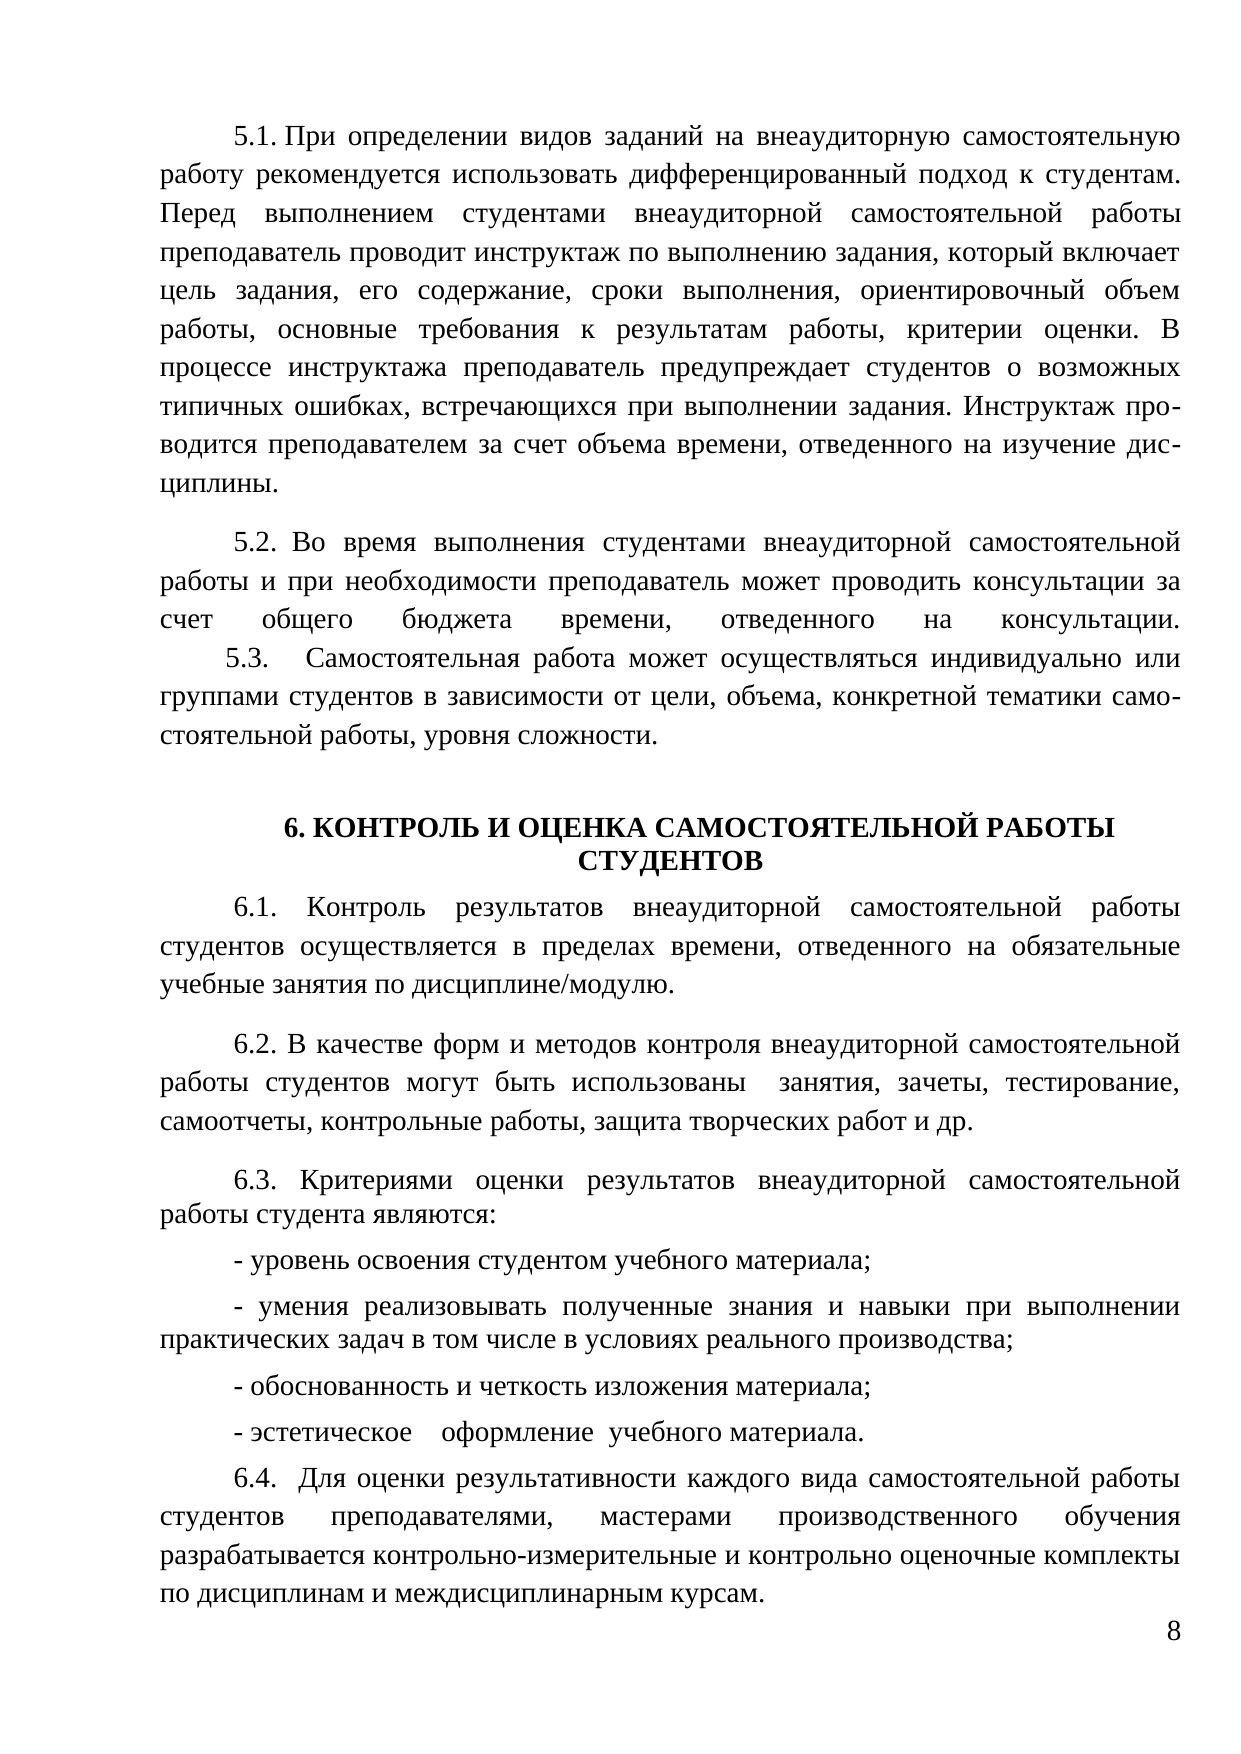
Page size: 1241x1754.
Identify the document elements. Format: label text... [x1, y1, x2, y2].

text 5.2. Во время выполнения студентами внеаудиторной самостоятельной работы и при необходимости преподаватель может проводить консультации за счет общего бюджета времени, отведенного на консультации. 5.3. Самостоятельная работа может осуществляться индивидуально или группами студентов в зависимости от цели, объема, конкретной тематики самостоятельной работы, уровня сложности. [159, 524, 1181, 751]
text - уровень освоения студентом учебного материала; [159, 1242, 1181, 1276]
text 6.1. Контроль результатов внеаудиторной самостоятельной работы студентов осуществляется в пределах времени, отведенного на обязательные учебные занятия по дисциплине/модулю. [159, 889, 1181, 1000]
text 6.4. Для оценки результативности каждого вида самостоятельной работы студентов преподавателями, мастерами производственного обучения разрабатывается контрольно-измерительные и контрольно оценочные комплекты по дисциплинам и междисциплинарным курсам. [159, 1460, 1181, 1609]
text 6.3. Критериями оценки результатов внеаудиторной самостоятельной работы студента являются: [159, 1162, 1181, 1229]
text - обоснованность и четкость изложения материала; [159, 1368, 1181, 1401]
text - умения реализовывать полученные знания и навыки при выполнении практических задач в том числе в условиях реального производства; [159, 1288, 1181, 1355]
list 6. КОНТРОЛЬ И ОЦЕНКА САМОСТОЯТЕЛЬНОЙ РАБОТЫ СТУДЕНТОВ [159, 776, 1181, 877]
text - эстетическое оформление учебного материала. [159, 1414, 1181, 1447]
text 5.1. При определении видов заданий на внеаудиторную самостоятельную работу рекомендуется использовать дифференцированный подход к студентам. Перед выполнением студентами внеаудиторной самостоятельной работы преподаватель проводит инструктаж по выполнению задания, который включает цель задания, его содержание, сроки выполнения, ориентировочный объем работы, основные требования к результатам работы, критерии оценки. В процессе инструктажа преподаватель предупреждает студентов о возможных типичных ошибках, встречающихся при выполнении задания. Инструктаж проводится преподавателем за счет объема времени, отведенного на изучение дисциплины. [159, 118, 1181, 498]
text 6.2. В качестве форм и методов контроля внеаудиторной самостоятельной работы студентов могут быть использованы занятия, зачеты, тестирование, самоотчеты, контрольные работы, защита творческих работ и др. [159, 1026, 1181, 1137]
